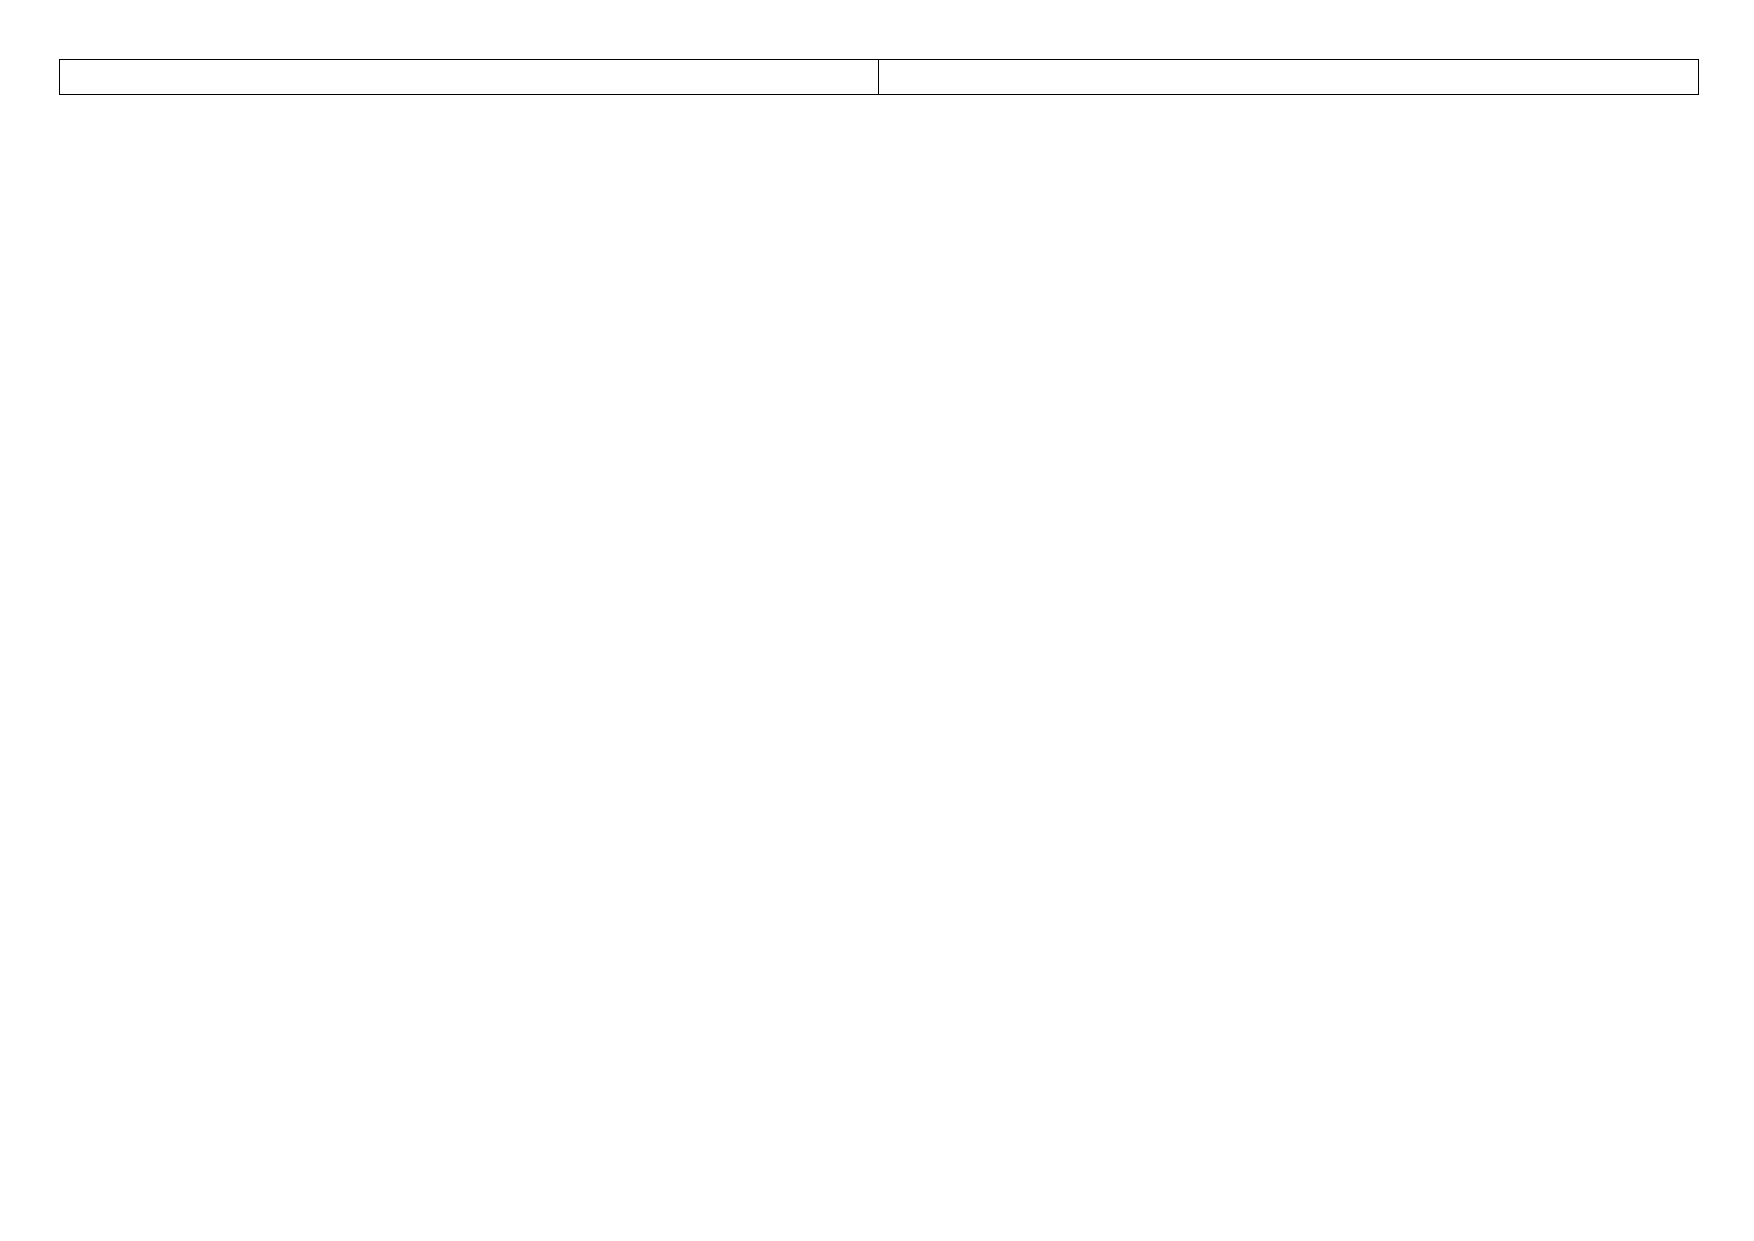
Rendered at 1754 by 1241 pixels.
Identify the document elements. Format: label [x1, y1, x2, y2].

table_header [879, 60, 1698, 94]
table_header [60, 60, 878, 94]
